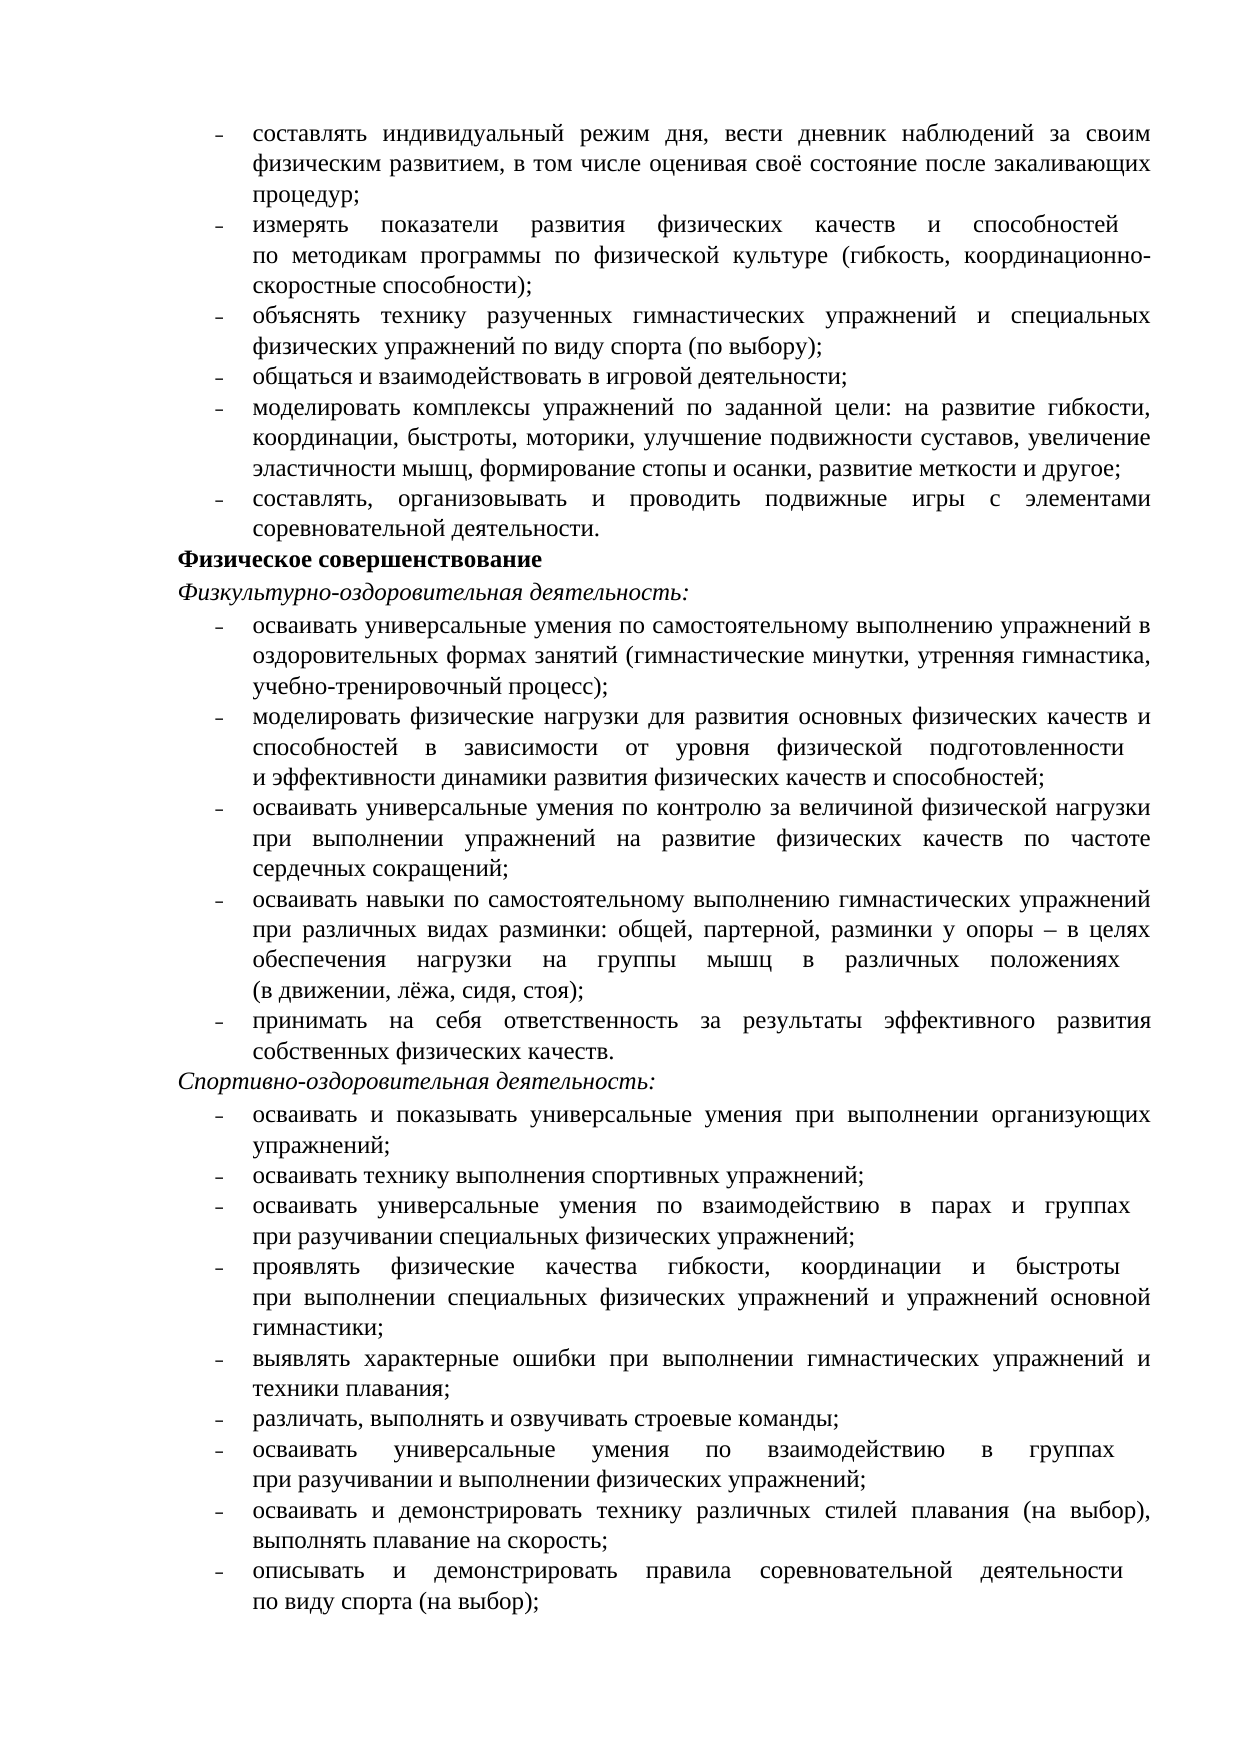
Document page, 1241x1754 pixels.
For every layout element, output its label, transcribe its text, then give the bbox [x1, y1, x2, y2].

list описывать и демонстрировать правила соревновательной деятельности по виду спорта (на выбор); [215, 1556, 1152, 1615]
list моделировать физические нагрузки для развития основных физических качеств и способностей в зависимости от уровня физической подготовленности и эффективности динамики развития физических качеств и способностей; [215, 701, 1152, 791]
text Физкультурно-оздоровительная деятельность: [177, 577, 1152, 606]
text Спортивно-оздоровительная деятельность: [177, 1066, 1152, 1095]
list осваивать универсальные умения по взаимодействию в группах при разучивании и выполнении физических упражнений; [215, 1434, 1152, 1493]
list составлять, организовывать и проводить подвижные игры с элементами соревновательной деятельности. [215, 483, 1152, 542]
list выявлять характерные ошибки при выполнении гимнастических упражнений и техники плавания; [215, 1343, 1152, 1402]
list проявлять физические качества гибкости, координации и быстроты при выполнении специальных физических упражнений и упражнений основной гимнастики; [215, 1251, 1152, 1341]
list измерять показатели развития физических качеств и способностей по методикам программы по физической культуре (гибкость, координационно-скоростные способности); [215, 209, 1152, 299]
list принимать на себя ответственность за результаты эффективного развития собственных физических качеств. [215, 1005, 1152, 1064]
list объяснять технику разученных гимнастических упражнений и специальных физических упражнений по виду спорта (по выбору); [215, 301, 1152, 360]
list моделировать комплексы упражнений по заданной цели: на развитие гибкости, координации, быстроты, моторики, улучшение подвижности суставов, увеличение эластичности мышц, формирование стопы и осанки, развитие меткости и другое; [215, 392, 1152, 481]
list составлять индивидуальный режим дня, вести дневник наблюдений за своим физическим развитием, в том числе оценивая своё состояние после закаливающих процедур; [215, 118, 1152, 208]
list осваивать навыки по самостоятельному выполнению гимнастических упражнений при различных видах разминки: общей, партерной, разминки у опоры – в целях обеспечения нагрузки на группы мышц в различных положениях (в движении, лёжа, сидя, стоя); [215, 884, 1152, 1004]
list осваивать универсальные умения по самостоятельному выполнению упражнений в оздоровительных формах занятий (гимнастические минутки, утренняя гимнастика, учебно-тренировочный процесс); [215, 610, 1152, 699]
list осваивать универсальные умения по контролю за величиной физической нагрузки при выполнении упражнений на развитие физических качеств по частоте сердечных сокращений; [215, 792, 1152, 882]
text Физическое совершенствование [177, 544, 1152, 573]
list различать, выполнять и озвучивать строевые команды; [215, 1403, 1152, 1432]
list осваивать технику выполнения спортивных упражнений; [215, 1160, 1152, 1189]
list осваивать и показывать универсальные умения при выполнении организующих упражнений; [215, 1099, 1152, 1158]
list общаться и взаимодействовать в игровой деятельности; [215, 361, 1152, 390]
list осваивать и демонстрировать технику различных стилей плавания (на выбор), выполнять плавание на скорость; [215, 1495, 1152, 1554]
list осваивать универсальные умения по взаимодействию в парах и группах при разучивании специальных физических упражнений; [215, 1191, 1152, 1250]
